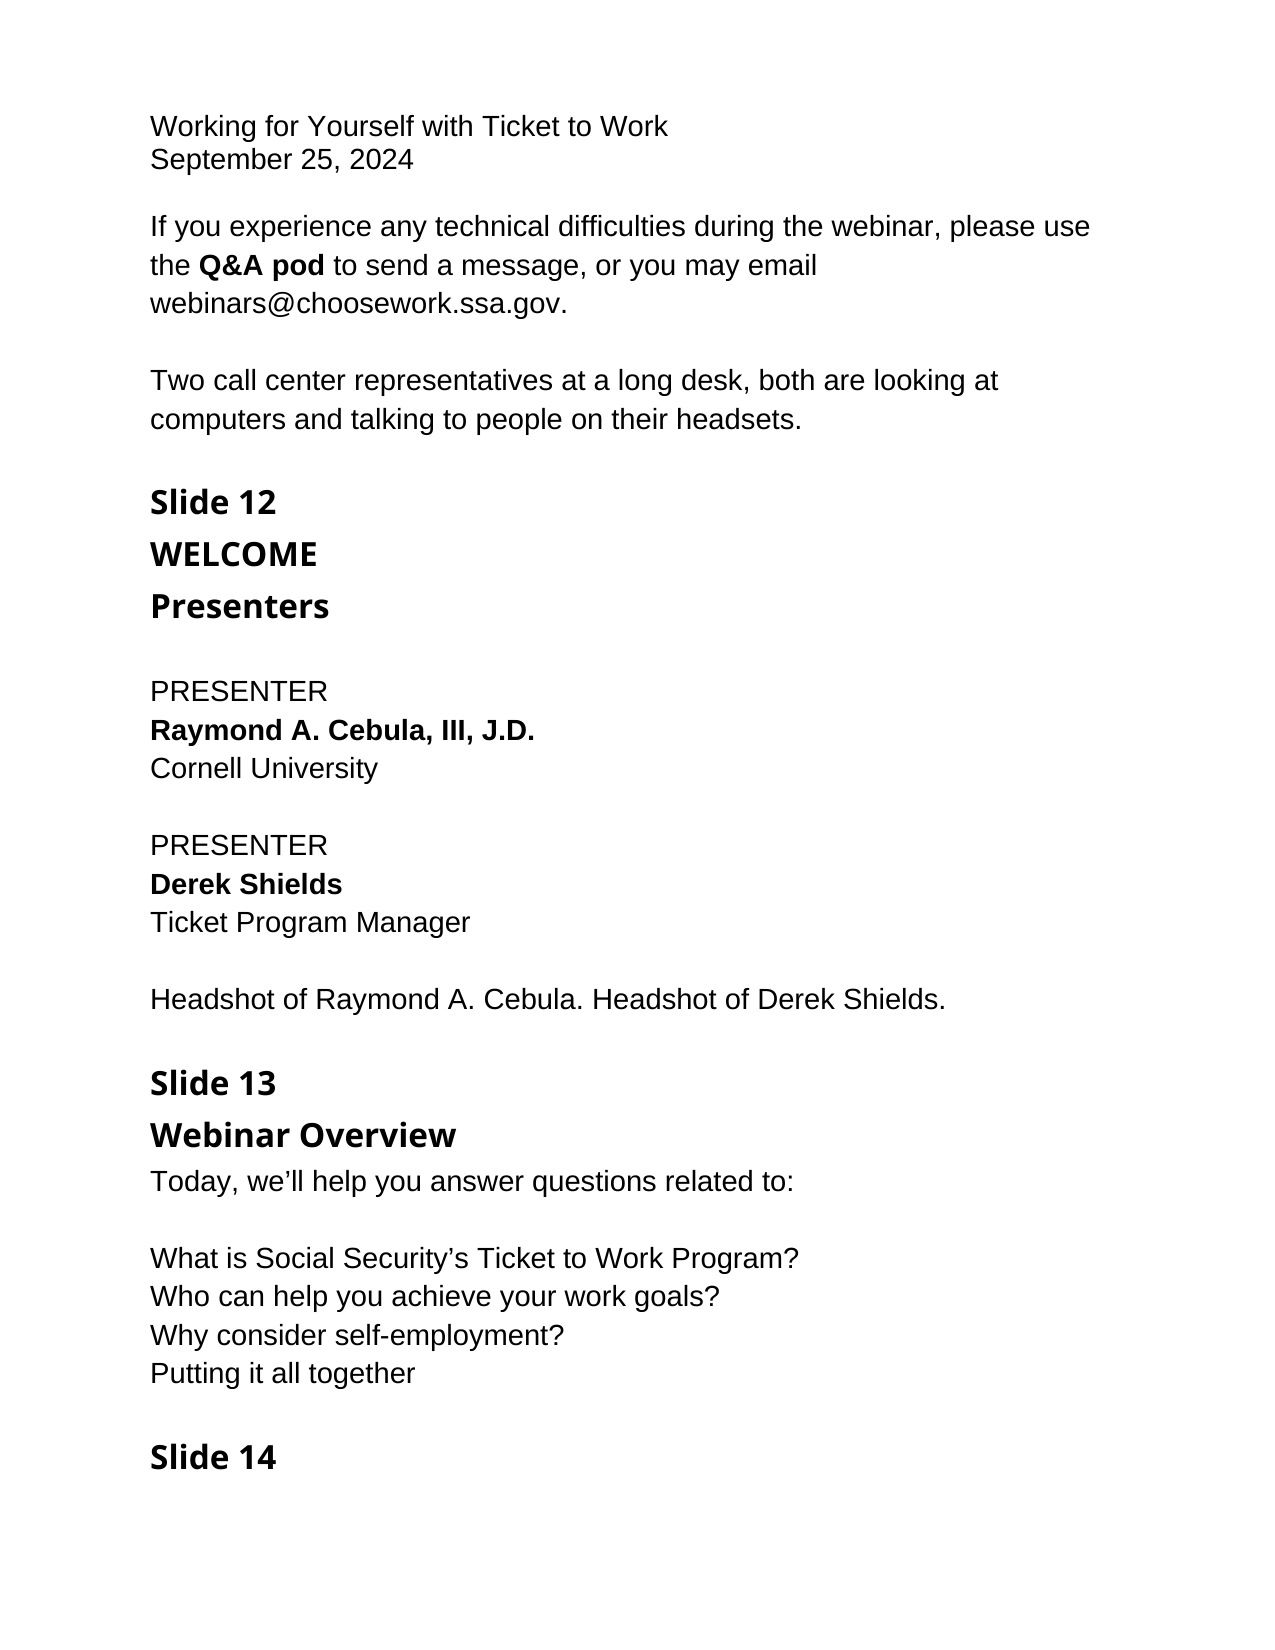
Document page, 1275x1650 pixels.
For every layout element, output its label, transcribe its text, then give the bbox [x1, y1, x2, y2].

text Cornell University [150, 751, 1125, 823]
text Derek Shields [150, 867, 1125, 900]
text Who can help you achieve your work goals? [150, 1279, 1125, 1313]
text What is Social Security’s Ticket to Work Program? [150, 1241, 1125, 1274]
text Two call center representatives at a long desk, both are looking at computers and talking to people on their headsets. [150, 363, 1125, 435]
subtitle Presenters [150, 583, 1125, 629]
text If you experience any technical difficulties during the webinar, please use the Q&A pod to send a message, or you may email webinars@choosework.ssa.gov. [150, 209, 1125, 320]
subtitle WELCOME [150, 531, 1125, 577]
text Headshot of Raymond A. Cebula. Headshot of Derek Shields. [150, 982, 1125, 1016]
subtitle Slide 13 [150, 1059, 1125, 1105]
text Why consider self-employment? [150, 1318, 1125, 1352]
text PRESENTER [150, 828, 1125, 862]
text Putting it all together [150, 1357, 1125, 1390]
subtitle Slide 14 [150, 1434, 1125, 1479]
text Raymond A. Cebula, III, J.D. [150, 713, 1125, 746]
text PRESENTER [150, 674, 1125, 708]
text Ticket Program Manager [150, 905, 1125, 939]
text Today, we’ll help you answer questions related to: [150, 1164, 1125, 1197]
subtitle Webinar Overview [150, 1112, 1125, 1157]
subtitle Slide 12 [150, 479, 1125, 524]
